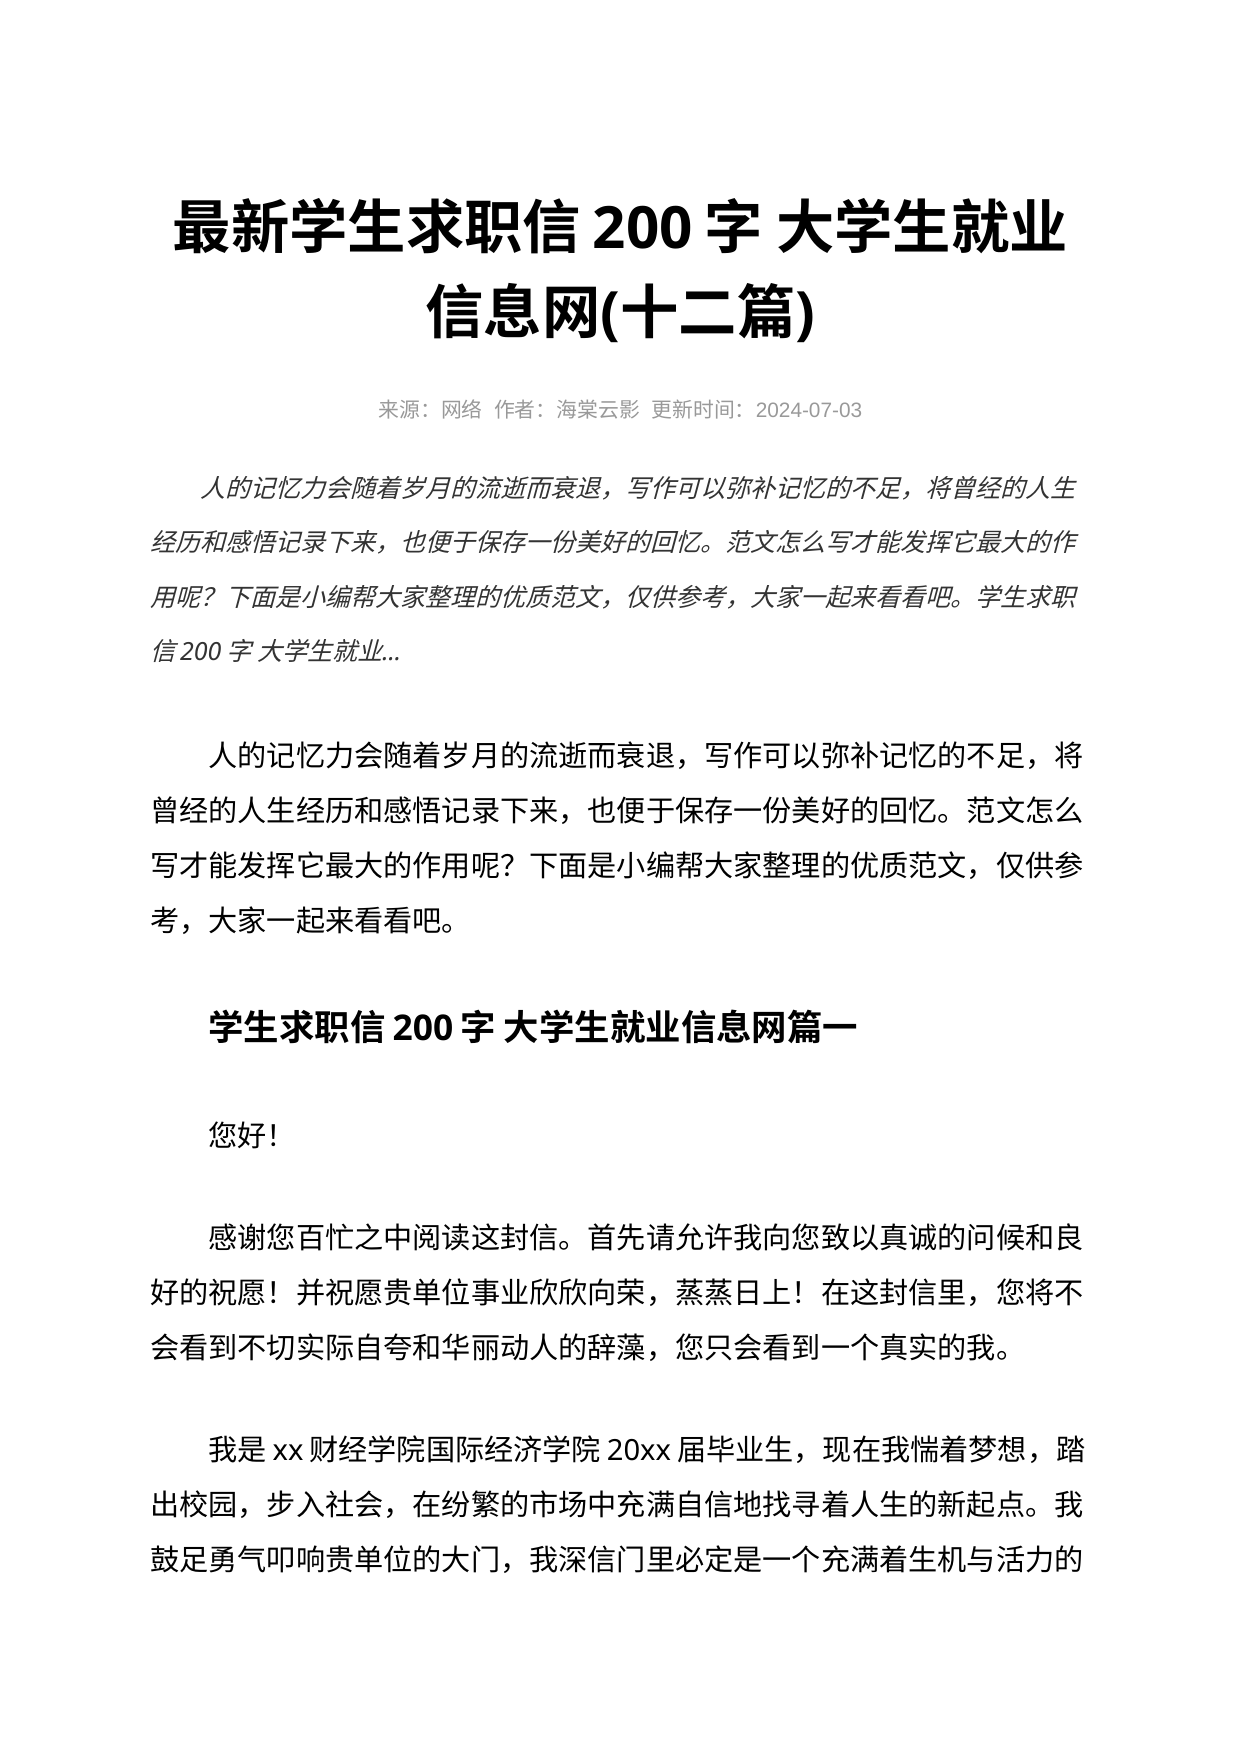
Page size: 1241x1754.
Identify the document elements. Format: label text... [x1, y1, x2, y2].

text 您好！ [150, 1113, 1090, 1155]
text 感谢您百忙之中阅读这封信。首先请允许我向您致以真诚的问候和良好的祝愿！并祝愿贵单位事业欣欣向荣，蒸蒸日上！在这封信里，您将不会看到不切实际自夸和华丽动人的辞藻，您只会看到一个真实的我。 [150, 1215, 1090, 1367]
text 学生求职信200字 大学生就业信息网篇一 [150, 999, 1090, 1051]
subtitle 最新学生求职信200字 大学生就业信息网(十二篇) [150, 181, 1090, 351]
text 人的记忆力会随着岁月的流逝而衰退，写作可以弥补记忆的不足，将曾经的人生经历和感悟记录下来，也便于保存一份美好的回忆。范文怎么写才能发挥它最大的作用呢？下面是小编帮大家整理的优质范文，仅供参考，大家一起来看看吧。学生求职信200字 大学生就业... [150, 468, 1090, 668]
text 人的记忆力会随着岁月的流逝而衰退，写作可以弥补记忆的不足，将曾经的人生经历和感悟记录下来，也便于保存一份美好的回忆。范文怎么写才能发挥它最大的作用呢？下面是小编帮大家整理的优质范文，仅供参考，大家一起来看看吧。 [150, 733, 1090, 940]
text 来源：网络 作者：海棠云影 更新时间：2024-07-03 [150, 398, 1090, 422]
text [150, 1426, 1090, 1578]
